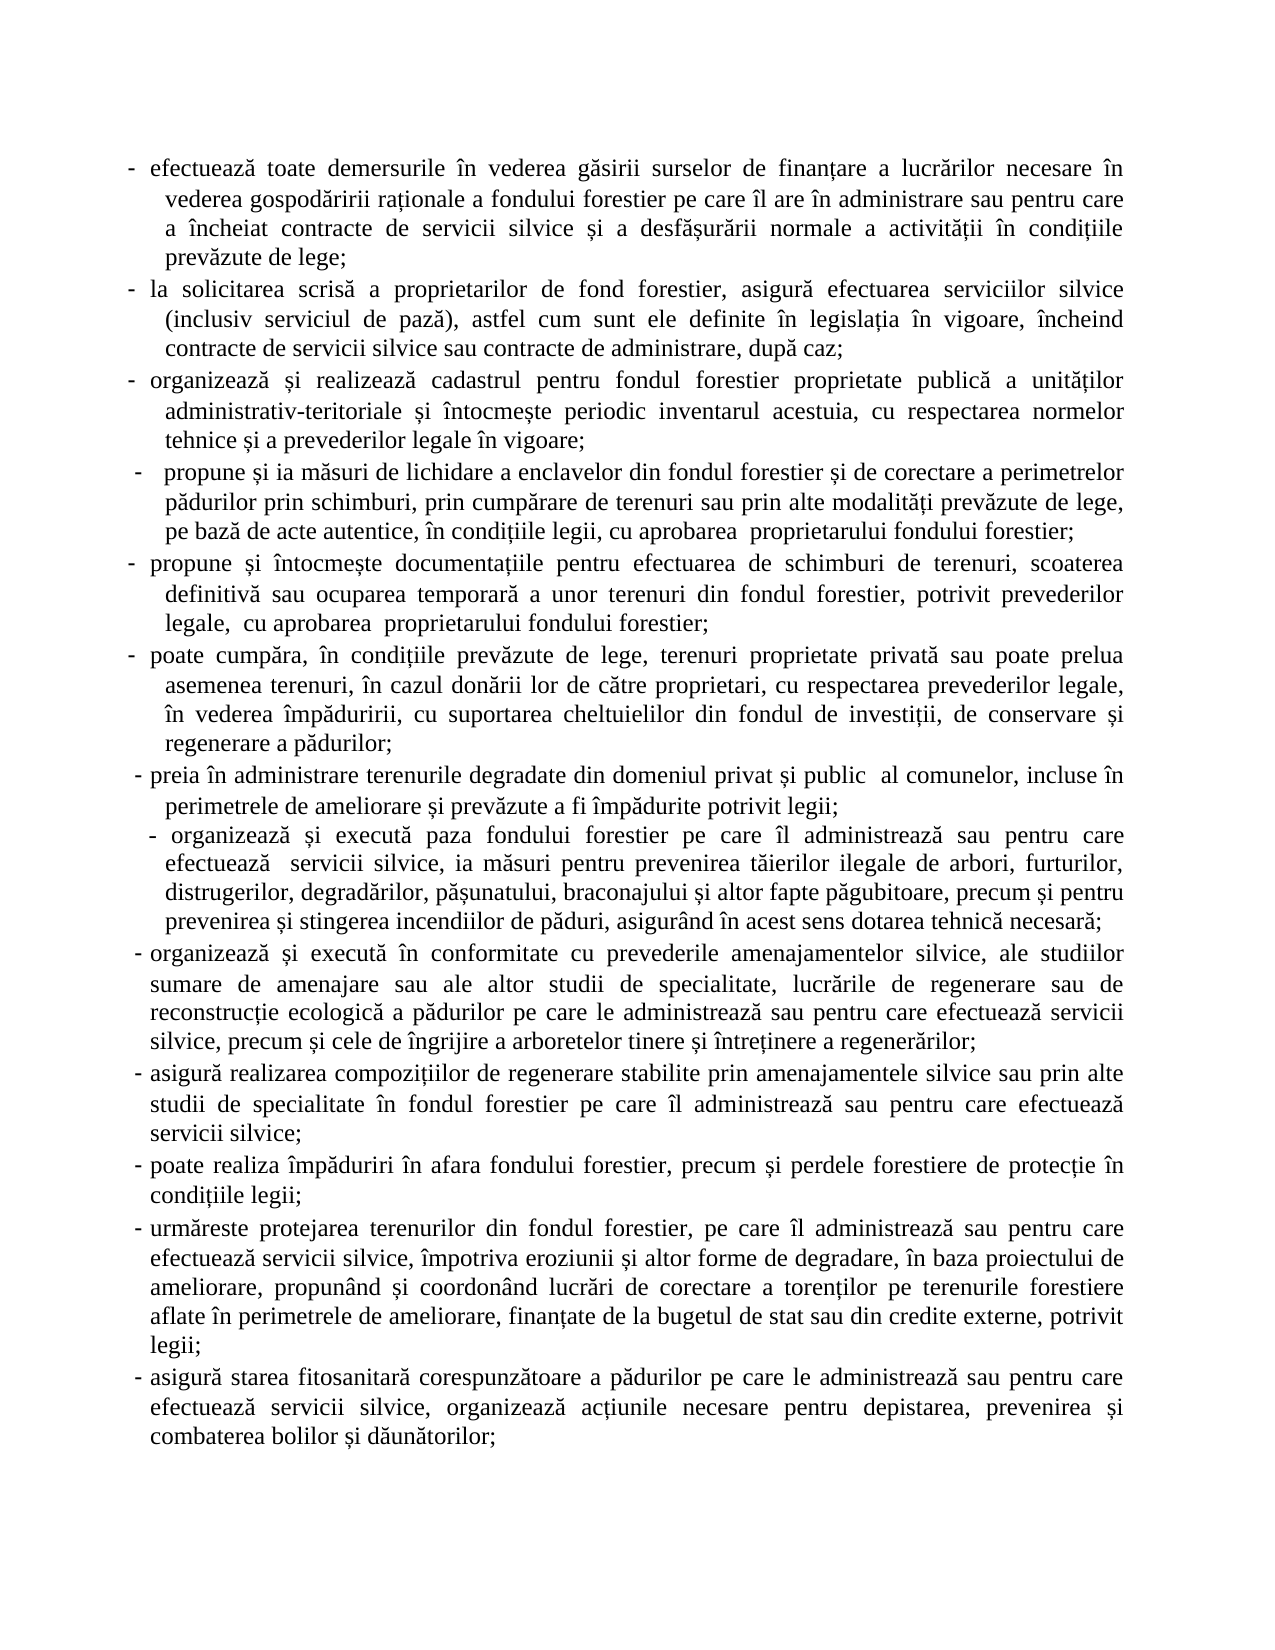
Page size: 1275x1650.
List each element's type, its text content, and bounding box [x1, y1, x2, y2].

list organizează și execută în conformitate cu prevederile amenajamentelor silvice, ale studiilor sumare de amenajare sau ale altor studii de specialitate, lucrările de regenerare sau de reconstrucție ecologică a pădurilor pe care le administrează sau pentru care efectuează servicii silvice, precum și cele de îngrijire a arboretelor tinere și întreținere a regenerărilor; [134, 935, 1125, 1055]
list asigură realizarea compozițiilor de regenerare stabilite prin amenajamentele silvice sau prin alte studii de specialitate în fondul forestier pe care îl administrează sau pentru care efectuează servicii silvice; [134, 1055, 1125, 1147]
list poate cumpăra, în condițiile prevăzute de lege, terenuri proprietate privată sau poate prelua asemenea terenuri, în cazul donării lor de către proprietari, cu respectarea prevederilor legale, în vederea împăduririi, cu suportarea cheltuielilor din fondul de investiții, de conservare și regenerare a pădurilor; [127, 637, 1125, 757]
list propune și ia măsuri de lichidare a enclavelor din fondul forestier și de corectare a perimetrelor pădurilor prin schimburi, prin cumpărare de terenuri sau prin alte modalități prevăzute de lege, pe bază de acte autentice, în condițiile legii, cu aprobarea proprietarului fondului forestier; [134, 453, 1125, 545]
list urmăreste protejarea terenurilor din fondul forestier, pe care îl administrează sau pentru care efectuează servicii silvice, împotriva eroziunii și altor forme de degradare, în baza proiectului de ameliorare, propunând și coordonând lucrări de corectare a torenților pe terenurile forestiere aflate în perimetrele de ameliorare, finanțate de la bugetul de stat sau din credite externe, potrivit legii; [134, 1209, 1125, 1358]
list asigură starea fitosanitară corespunzătoare a pădurilor pe care le administrează sau pentru care efectuează servicii silvice, organizează acțiunile necesare pentru depistarea, prevenirea și combaterea bolilor și dăunătorilor; [134, 1358, 1125, 1450]
list propune și întocmește documentațiile pentru efectuarea de schimburi de terenuri, scoaterea definitivă sau ocuparea temporară a unor terenuri din fondul forestier, potrivit prevederilor legale, cu aprobarea proprietarului fondului forestier; [127, 545, 1125, 637]
list organizează și realizează cadastrul pentru fondul forestier proprietate publică a unităților administrativ-teritoriale și întocmește periodic inventarul acestuia, cu respectarea normelor tehnice și a prevederilor legale în vigoare; [127, 362, 1125, 453]
list efectuează toate demersurile în vederea găsirii surselor de finanțare a lucrărilor necesare în vederea gospodăririi raționale a fondului forestier pe care îl are în administrare sau pentru care a încheiat contracte de servicii silvice și a desfășurării normale a activității în condițiile prevăzute de lege; [127, 150, 1125, 270]
text - organizează și execută paza fondului forestier pe care îl administrează sau pentru care efectuează servicii silvice, ia măsuri pentru prevenirea tăierilor ilegale de arbori, furturilor, distrugerilor, degradărilor, pășunatului, braconajului și altor fapte păgubitoare, precum și pentru prevenirea și stingerea incendiilor de păduri, asigurând în acest sens dotarea tehnică necesară; [134, 820, 1125, 935]
list poate realiza împăduriri în afara fondului forestier, precum și perdele forestiere de protecție în condițiile legii; [134, 1147, 1125, 1209]
list preia în administrare terenurile degradate din domeniul privat și public al comunelor, incluse în perimetrele de ameliorare și prevăzute a fi împădurite potrivit legii; [134, 757, 1125, 820]
list la solicitarea scrisă a proprietarilor de fond forestier, asigură efectuarea serviciilor silvice (inclusiv serviciul de pază), astfel cum sunt ele definite în legislația în vigoare, încheind contracte de servicii silvice sau contracte de administrare, după caz; [127, 270, 1125, 362]
